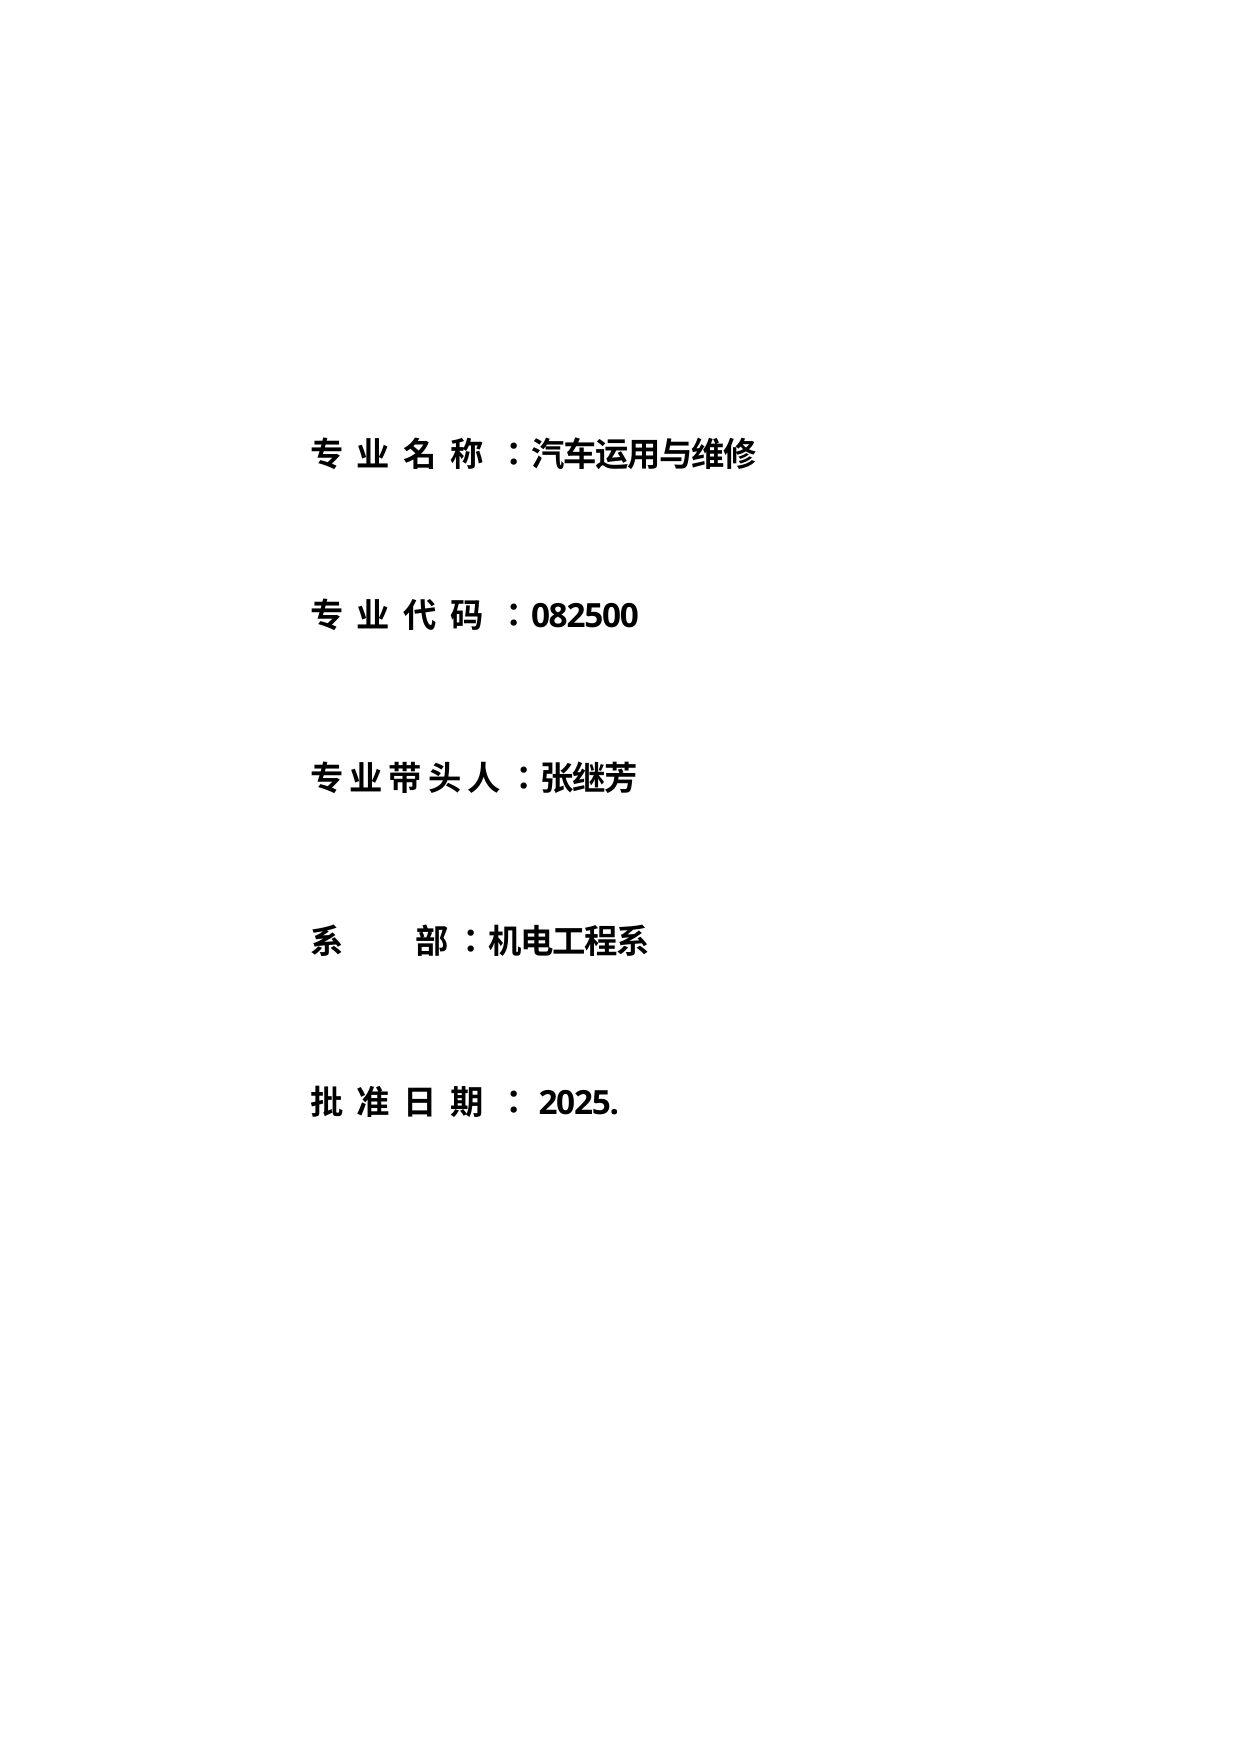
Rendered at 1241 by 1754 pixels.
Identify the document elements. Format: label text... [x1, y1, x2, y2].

text 专 业 代 码 ：082500 [186, 594, 1054, 636]
text 系 部 ：机电工程系 [186, 918, 1054, 962]
text 批 准 日 期 ： 2025. [186, 1082, 1054, 1123]
text 专 业 名 称 ：汽车运用与维修 [186, 431, 1054, 475]
text 专 业 带 头 人 ：张继芳 [186, 755, 1054, 799]
